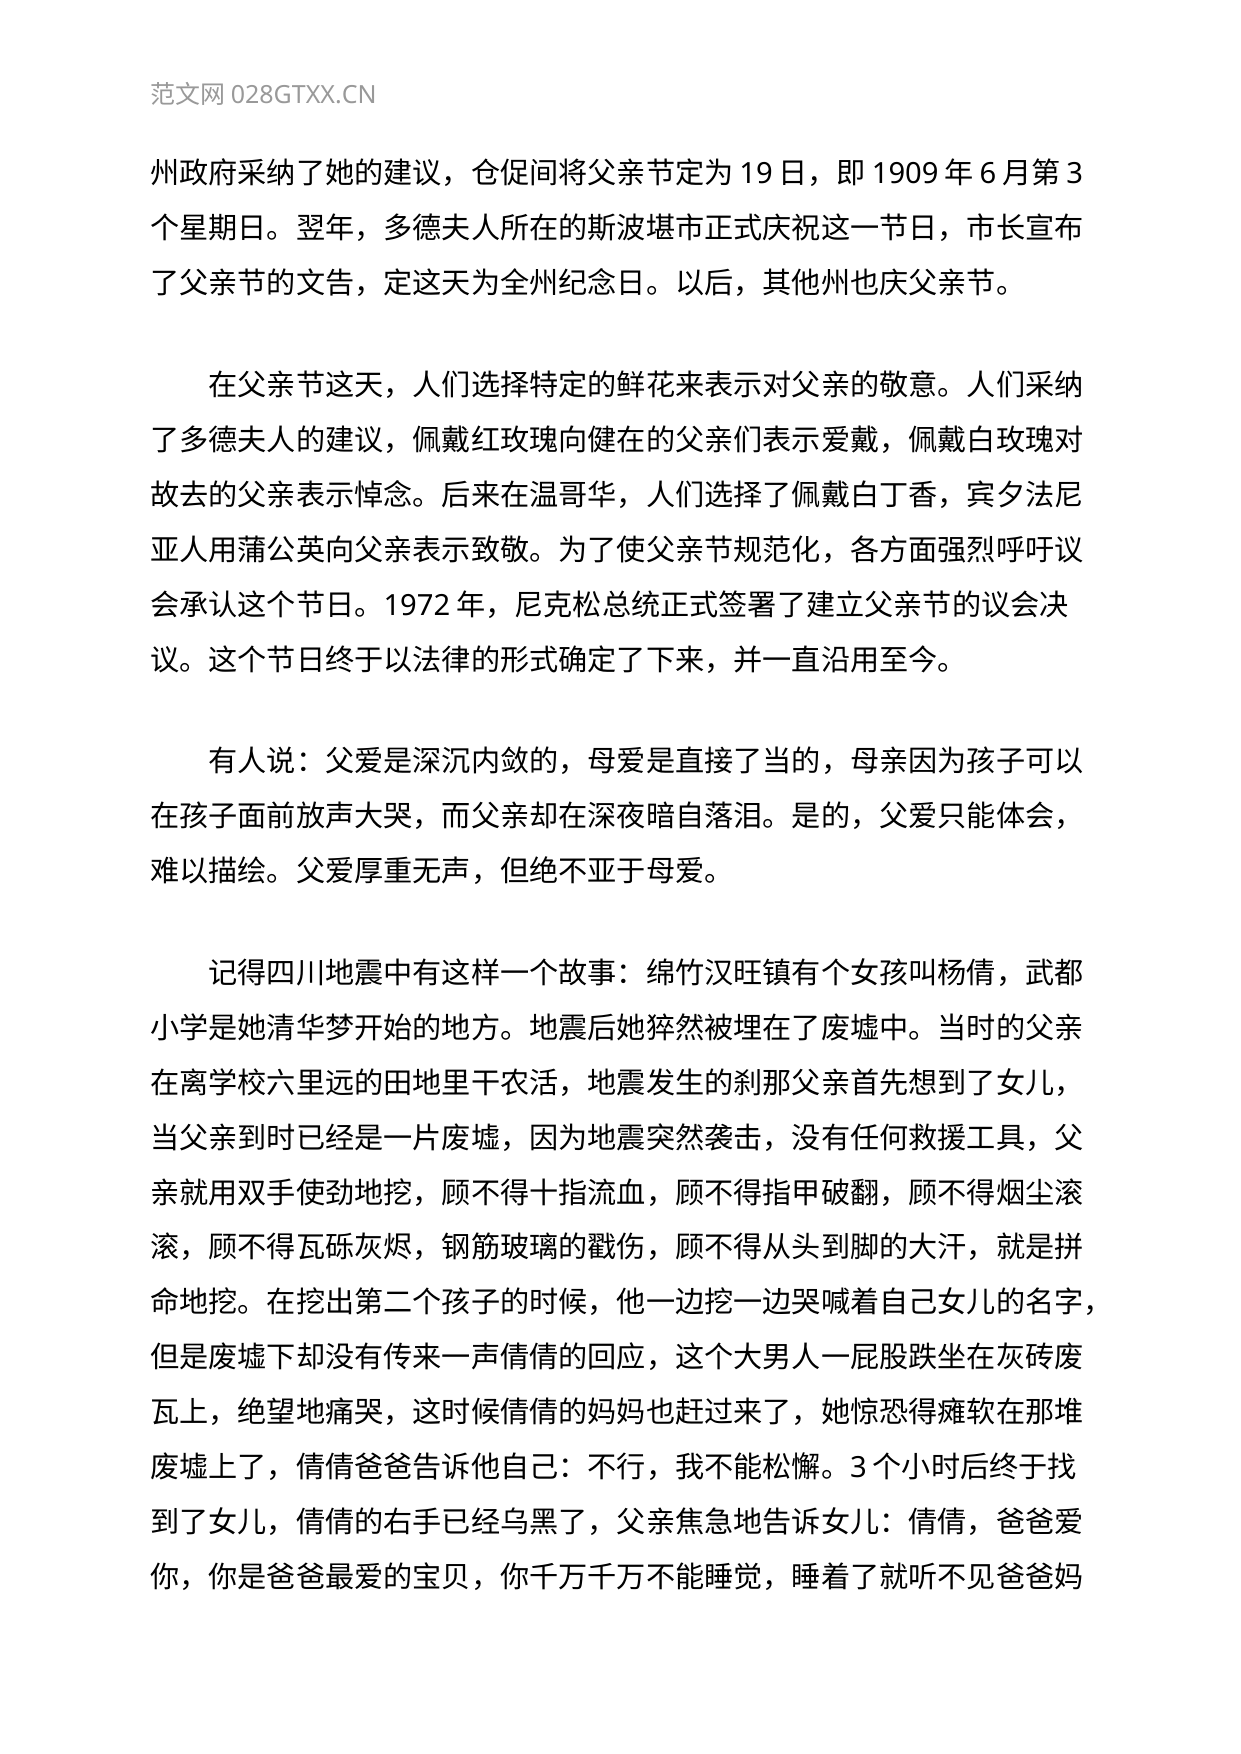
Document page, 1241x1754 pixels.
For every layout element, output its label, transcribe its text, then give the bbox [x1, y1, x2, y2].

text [150, 949, 1090, 1596]
text 有人说：父爱是深沉内敛的，母爱是直接了当的，母亲因为孩子可以在孩子面前放声大哭，而父亲却在深夜暗自落泪。是的，父爱只能体会，难以描绘。父爱厚重无声，但绝不亚于母爱。 [150, 738, 1090, 890]
text 在父亲节这天，人们选择特定的鲜花来表示对父亲的敬意。人们采纳了多德夫人的建议，佩戴红玫瑰向健在的父亲们表示爱戴，佩戴白玫瑰对故去的父亲表示悼念。后来在温哥华，人们选择了佩戴白丁香，宾夕法尼亚人用蒲公英向父亲表示致敬。为了使父亲节规范化，各方面强烈呼吁议会承认这个节日。1972年，尼克松总统正式签署了建立父亲节的议会决议。这个节日终于以法律的形式确定了下来，并一直沿用至今。 [150, 362, 1090, 678]
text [150, 150, 1090, 302]
